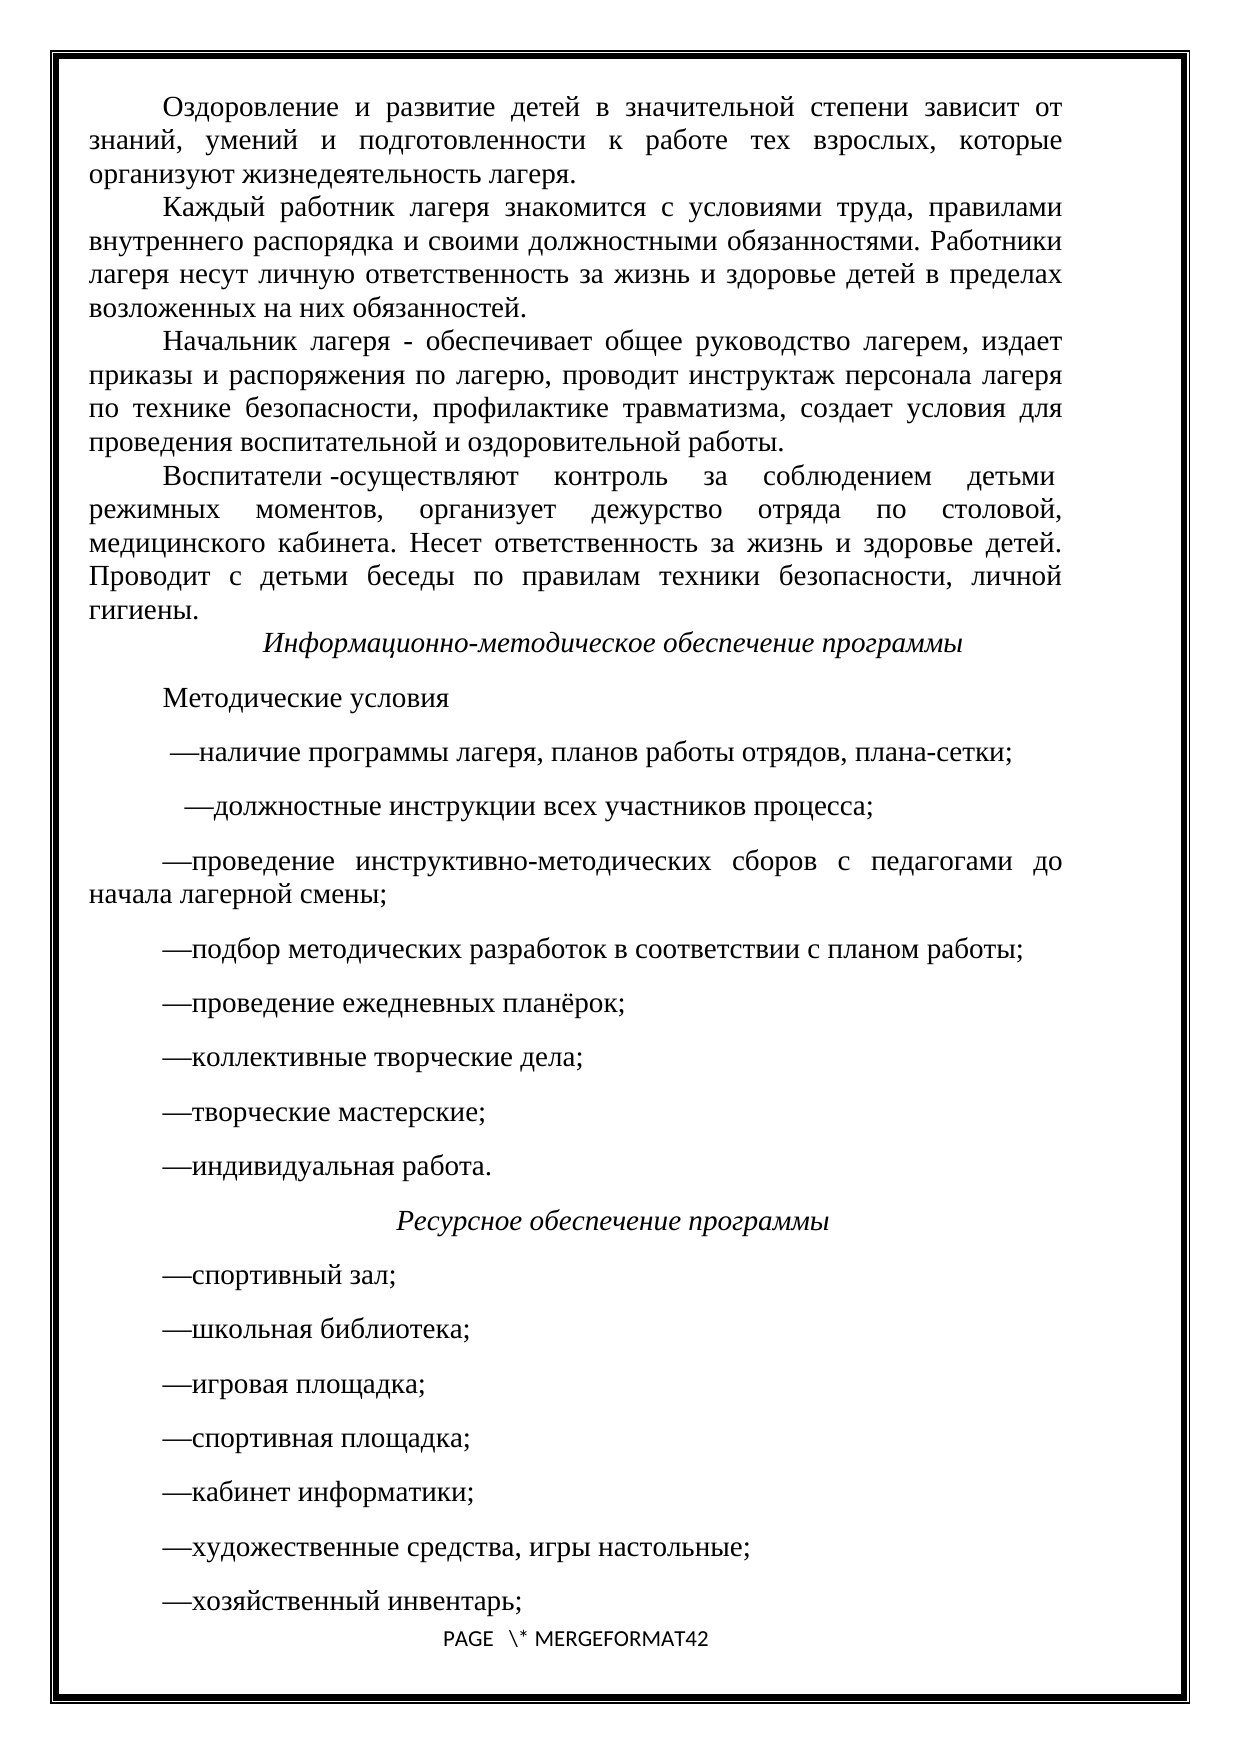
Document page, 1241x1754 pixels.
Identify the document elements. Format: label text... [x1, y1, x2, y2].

text —наличие программы лагеря, планов работы отрядов, плана-сетки; [89, 734, 1063, 768]
text —должностные инструкции всех участников процесса; [89, 788, 1063, 822]
text —подбор методических разработок в соответствии с планом работы; [89, 931, 1063, 964]
text —коллективные творческие дела; [89, 1039, 1063, 1073]
text —проведение ежедневных планёрок; [89, 985, 1063, 1019]
text —проведение инструктивно-методических сборов с педагогами до начала лагерной смены; [89, 843, 1063, 910]
text —художественные средства, игры настольные; [89, 1529, 1063, 1562]
text Каждый работник лагеря знакомится с условиями труда, правилами внутреннего распорядка и своими должностными обязанностями. Работники лагеря несут личную ответственность за жизнь и здоровье детей в пределах возложенных на них обязанностей. [89, 189, 1063, 323]
text —хозяйственный инвентарь; [89, 1583, 1063, 1617]
text Ресурсное обеспечение программы [89, 1203, 1063, 1236]
text Воспитатели -осуществляют контроль за соблюдением детьми режимных моментов, организует дежурство отряда по столовой, медицинского кабинета. Несет ответственность за жизнь и здоровье детей. Проводит с детьми беседы по правилам техники безопасности, личной гигиены. [89, 458, 1063, 625]
text —спортивная площадка; [89, 1420, 1063, 1454]
text —спортивный зал; [89, 1257, 1063, 1291]
text —индивидуальная работа. [89, 1148, 1063, 1182]
text Методические условия [89, 680, 1063, 713]
text Оздоровление и развитие детей в значительной степени зависит от знаний, умений и подготовленности к работе тех взрослых, которые организуют жизнедеятельность лагеря. [89, 89, 1063, 189]
text —кабинет информатики; [89, 1474, 1063, 1508]
text —игровая площадка; [89, 1366, 1063, 1399]
text —школьная библиотека; [89, 1311, 1063, 1345]
text Информационно-методическое обеспечение программы [89, 625, 1063, 659]
text Начальник лагеря - обеспечивает общее руководство лагерем, издает приказы и распоряжения по лагерю, проводит инструктаж персонала лагеря по технике безопасности, профилактике травматизма, создает условия для проведения воспитательной и оздоровительной работы. [89, 323, 1063, 458]
text —творческие мастерские; [89, 1094, 1063, 1127]
